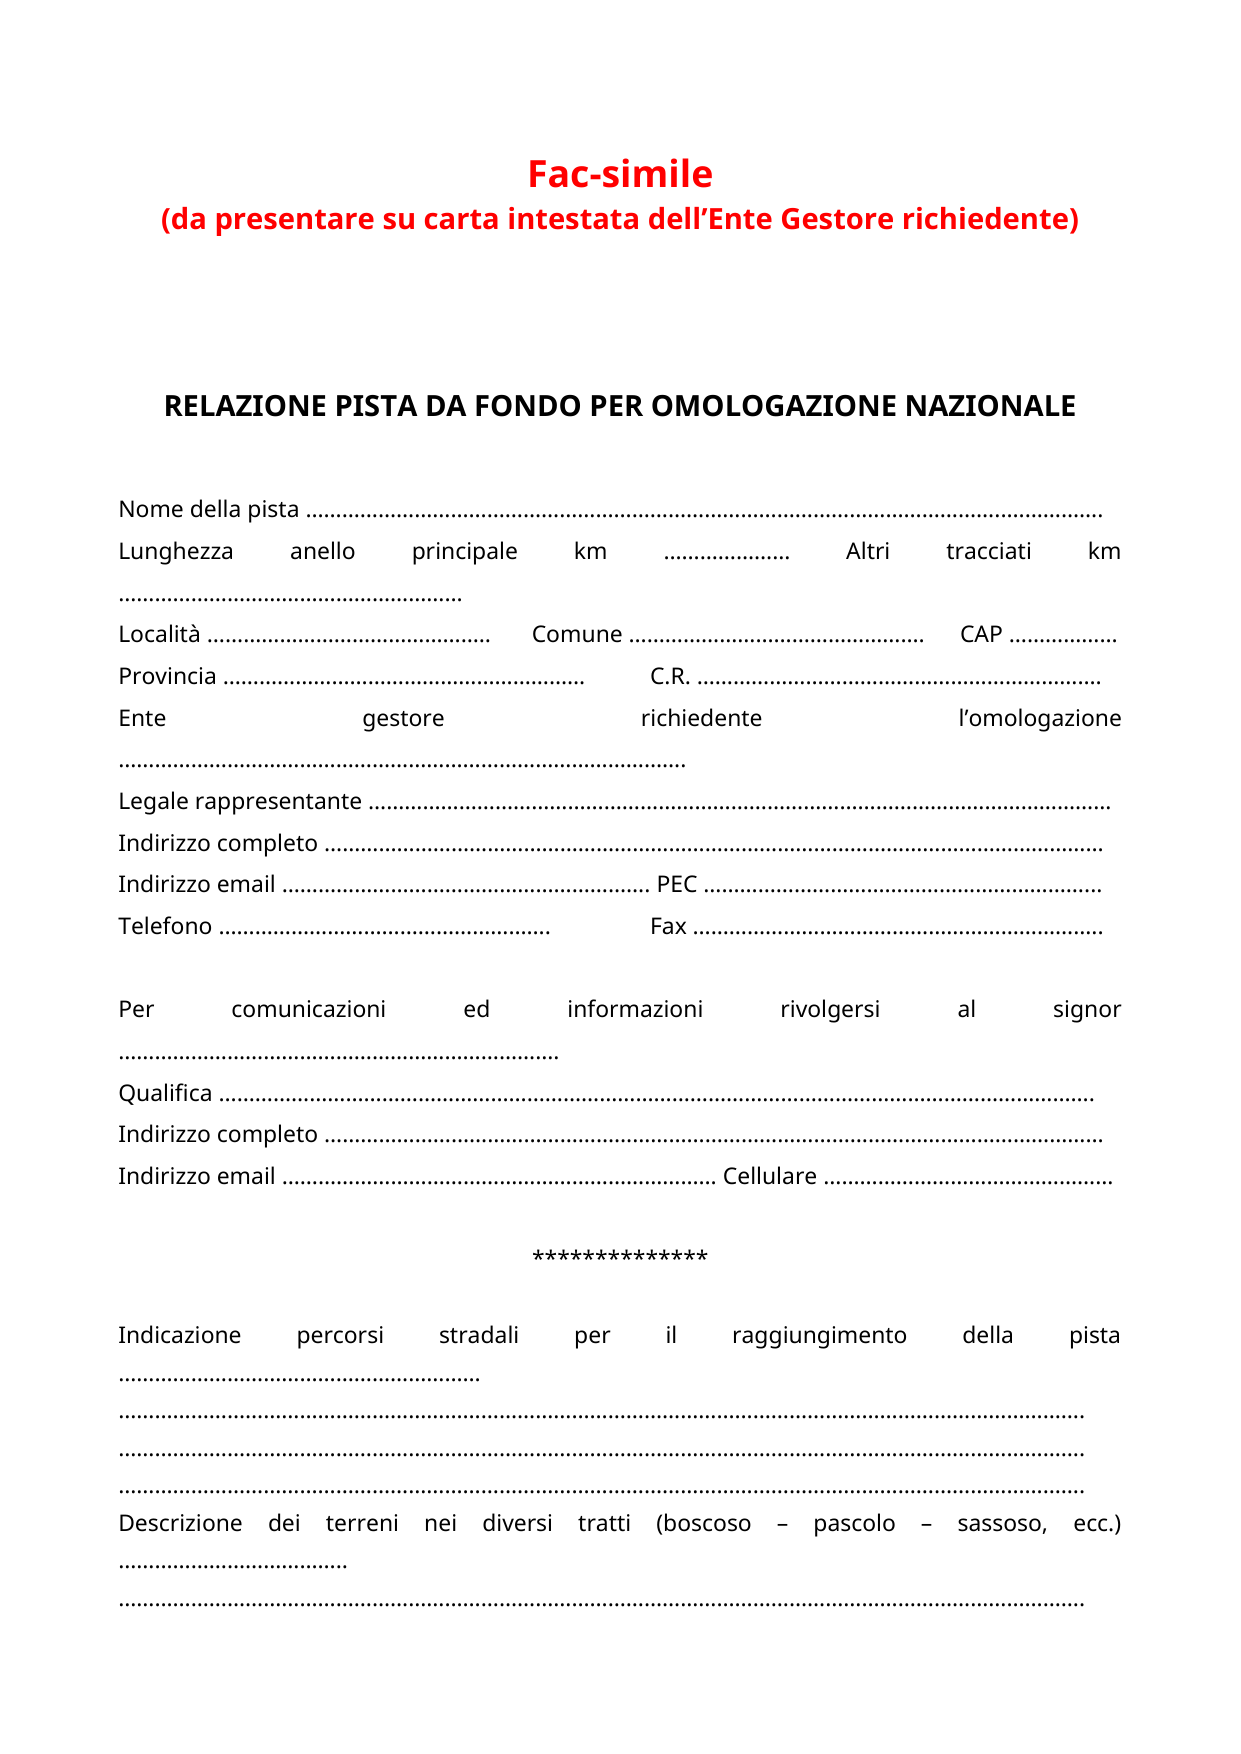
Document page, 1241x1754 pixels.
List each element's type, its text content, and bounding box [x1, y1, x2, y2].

text ……………………………………………………………………………………………………………………………………………. [118, 1389, 1122, 1426]
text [118, 1576, 1122, 1614]
text Qualifica ………………………………………………………………………………………………………………………………. [118, 1068, 1122, 1109]
text Legale rappresentante …………………………………………………………………………………………………………… [118, 776, 1122, 818]
text Località ……………………………………….. Comune …………………………………………. CAP ……………… [118, 609, 1122, 651]
text Indirizzo email ……………………………………………………………… Cellulare ………………………………………… [118, 1151, 1122, 1193]
text Fac-simile [118, 148, 1122, 199]
text Per comunicazioni ed informazioni rivolgersi al signor ………………………………………………………………. [118, 984, 1122, 1068]
text Provincia …………………………………………………… C.R. …………………………………………………………. [118, 651, 1122, 693]
text Telefono ………………………………………………. Fax ………………………………………………………….. [118, 901, 1122, 943]
text Indicazione percorsi stradali per il raggiungimento della pista …………………………………………………… [118, 1314, 1122, 1389]
text RELAZIONE PISTA DA FONDO PER OMOLOGAZIONE NAZIONALE [118, 385, 1122, 425]
text (da presentare su carta intestata dell’Ente Gestore richiedente) [118, 199, 1122, 238]
text Nome della pista ……………………………………………………………………………………………………..……………. [118, 484, 1122, 526]
text Descrizione dei terreni nei diversi tratti (boscoso – pascolo – sassoso, ecc.) ……………………………….. [118, 1501, 1122, 1576]
text ************** [118, 1234, 1122, 1276]
text Ente gestore richiedente l’omologazione …………………………………………………………………………………. [118, 693, 1122, 776]
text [118, 1464, 1122, 1501]
text Indirizzo completo ………………………………………………………………………………………………………………… [118, 818, 1122, 859]
text Indirizzo completo ………………………………………………………………………………………………………………… [118, 1109, 1122, 1151]
text Indirizzo email ……………………………………………………. PEC ………………………………………………………... [118, 859, 1122, 901]
text Lunghezza anello principale km ………………… Altri tracciati km ………………………………………………… [118, 526, 1122, 609]
text ……………………………………………………………………………………………………………………………………………. [118, 1426, 1122, 1464]
